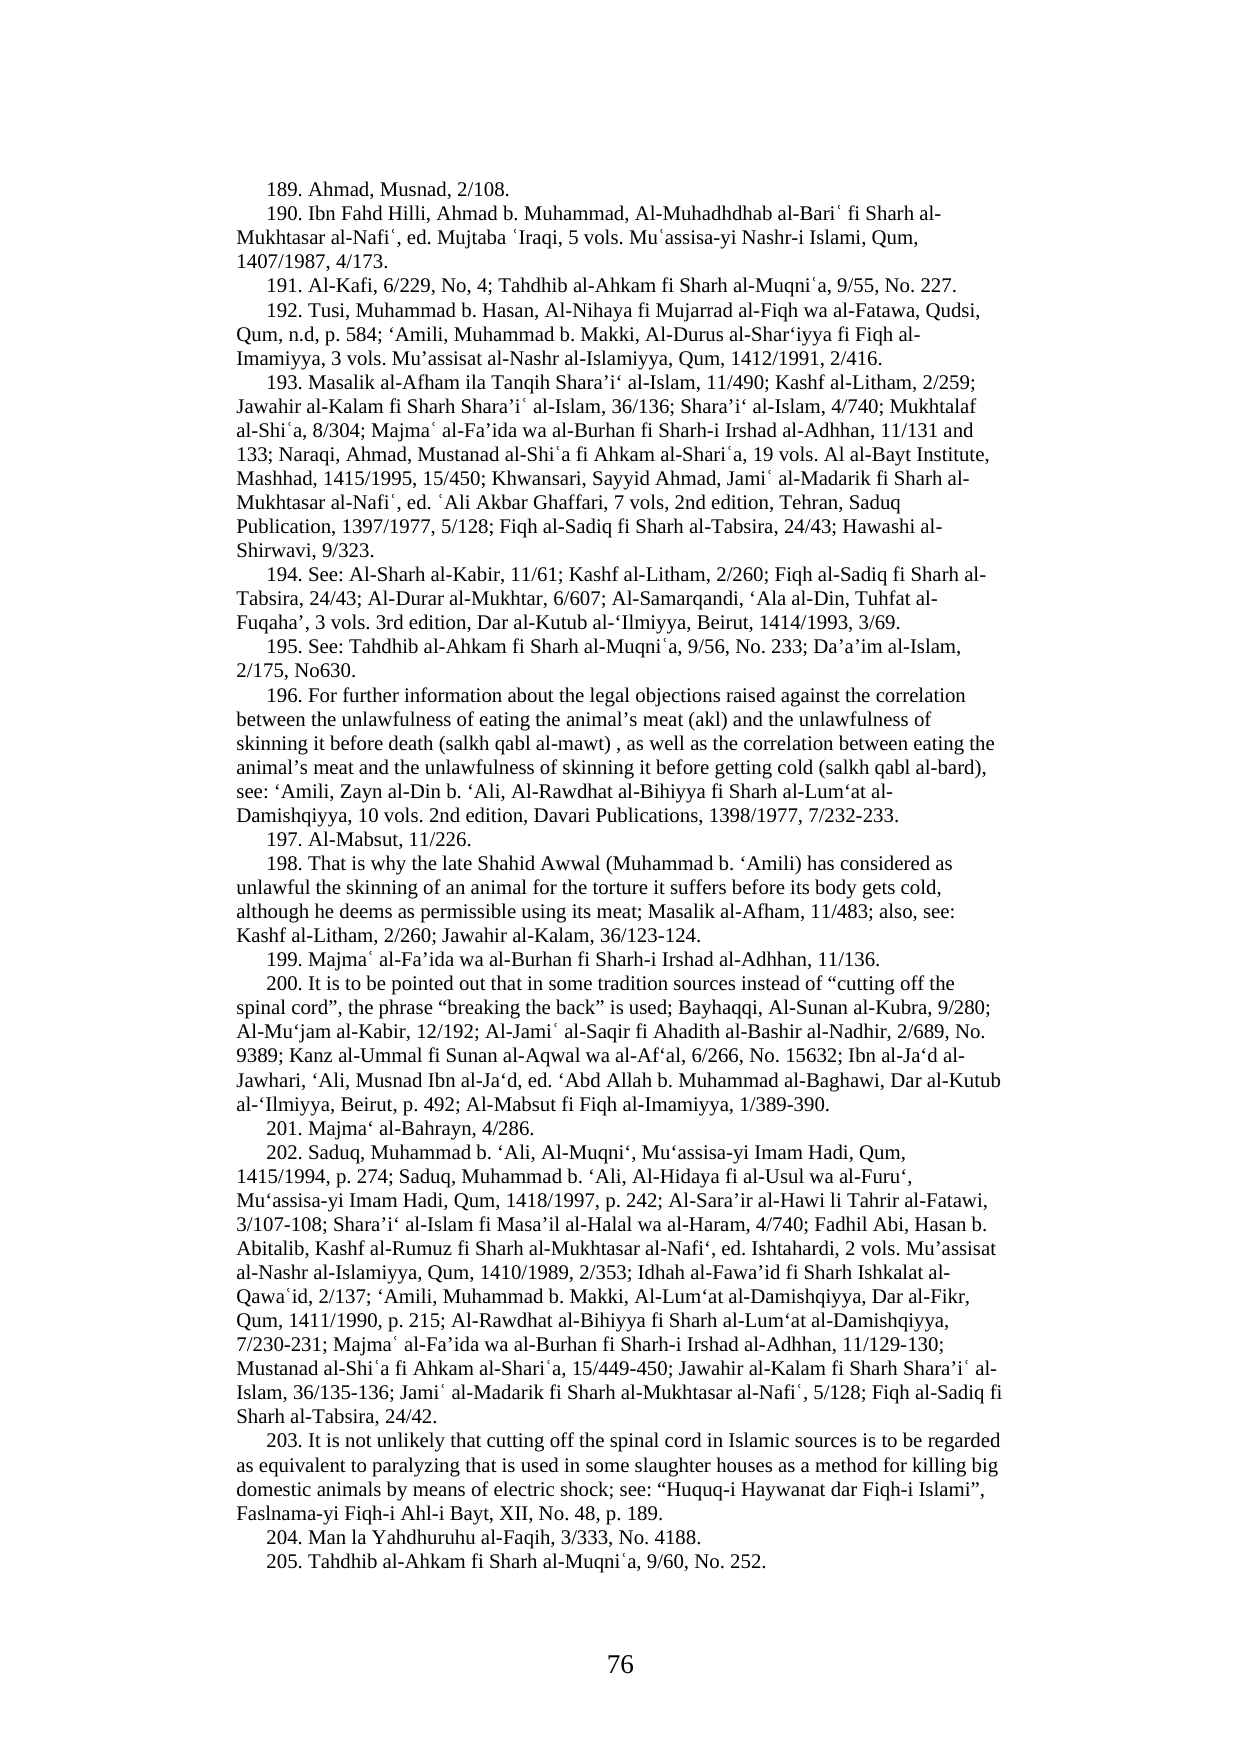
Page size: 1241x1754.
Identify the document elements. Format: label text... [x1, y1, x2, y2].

text 194. See: Al-Sharh al-Kabir, 11/61; Kashf al-Litham, 2/260; Fiqh al-Sadiq fi Sharh al-Tabsira, 24/43; Al-Durar al-Mukhtar, 6/607; Al-Samarqandi, ‘Ala al-Din, Tuhfat al-Fuqaha’, 3 vols. 3rd edition, Dar al-Kutub al-‘Ilmiyya, Beirut, 1414/1993, 3/69. [236, 562, 1004, 634]
text 193. Masalik al-Afham ila Tanqih Shara’i‘ al-Islam, 11/490; Kashf al-Litham, 2/259; Jawahir al-Kalam fi Sharh Shara’iʿ al-Islam, 36/136; Shara’i‘ al-Islam, 4/740; Mukhtalaf al-Shiʿa, 8/304; Majmaʿ al-Fa’ida wa al-Burhan fi Sharh-i Irshad al-Adhhan, 11/131 and 133; Naraqi, Ahmad, Mustanad al-Shiʿa fi Ahkam al-Shariʿa, 19 vols. Al al-Bayt Institute, Mashhad, 1415/1995, 15/450; Khwansari, Sayyid Ahmad, Jamiʿ al-Madarik fi Sharh al-Mukhtasar al-Nafiʿ, ed. ʿAli Akbar Ghaffari, 7 vols, 2nd edition, Tehran, Saduq Publication, 1397/1977, 5/128; Fiqh al-Sadiq fi Sharh al-Tabsira, 24/43; Hawashi al-Shirwavi, 9/323. [236, 370, 1004, 562]
text 205. Tahdhib al-Ahkam fi Sharh al-Muqniʿa, 9/60, No. 252. [236, 1549, 1004, 1573]
text 192. Tusi, Muhammad b. Hasan, Al-Nihaya fi Mujarrad al-Fiqh wa al-Fatawa, Qudsi, Qum, n.d, p. 584; ‘Amili, Muhammad b. Makki, Al-Durus al-Shar‘iyya fi Fiqh al-Imamiyya, 3 vols. Mu’assisat al-Nashr al-Islamiyya, Qum, 1412/1991, 2/416. [236, 297, 1004, 370]
text 204. Man la Yahdhuruhu al-Faqih, 3/333, No. 4188. [236, 1525, 1004, 1549]
text 196. For further information about the legal objections raised against the correlation between the unlawfulness of eating the animal’s meat (akl) and the unlawfulness of skinning it before death (salkh qabl al-mawt) , as well as the correlation between eating the animal’s meat and the unlawfulness of skinning it before getting cold (salkh qabl al-bard), see: ‘Amili, Zayn al-Din b. ‘Ali, Al-Rawdhat al-Bihiyya fi Sharh al-Lum‘at al-Damishqiyya, 10 vols. 2nd edition, Davari Publications, 1398/1977, 7/232-233. [236, 682, 1004, 827]
text 190. Ibn Fahd Hilli, Ahmad b. Muhammad, Al-Muhadhdhab al-Bariʿ fi Sharh al-Mukhtasar al-Nafiʿ, ed. Mujtaba ʿIraqi, 5 vols. Muʿassisa-yi Nashr-i Islami, Qum, 1407/1987, 4/173. [236, 201, 1004, 273]
text 191. Al-Kafi, 6/229, No, 4; Tahdhib al-Ahkam fi Sharh al-Muqniʿa, 9/55, No. 227. [236, 273, 1004, 297]
text 200. It is to be pointed out that in some tradition sources instead of “cutting off the spinal cord”, the phrase “breaking the back” is used; Bayhaqqi, Al-Sunan al-Kubra, 9/280; Al-Mu‘jam al-Kabir, 12/192; Al-Jamiʿ al-Saqir fi Ahadith al-Bashir al-Nadhir, 2/689, No. 9389; Kanz al-Ummal fi Sunan al-Aqwal wa al-Af‘al, 6/266, No. 15632; Ibn al-Ja‘d al-Jawhari, ‘Ali, Musnad Ibn al-Ja‘d, ed. ‘Abd Allah b. Muhammad al-Baghawi, Dar al-Kutub al-‘Ilmiyya, Beirut, p. 492; Al-Mabsut fi Fiqh al-Imamiyya, 1/389-390. [236, 971, 1004, 1116]
text 201. Majma‘ al-Bahrayn, 4/286. [236, 1116, 1004, 1140]
text 189. Ahmad, Musnad, 2/108. [236, 177, 1004, 201]
text 198. That is why the late Shahid Awwal (Muhammad b. ‘Amili) has considered as unlawful the skinning of an animal for the torture it suffers before its body gets cold, although he deems as permissible using its meat; Masalik al-Afham, 11/483; also, see: Kashf al-Litham, 2/260; Jawahir al-Kalam, 36/123-124. [236, 851, 1004, 947]
text 202. Saduq, Muhammad b. ‘Ali, Al-Muqni‘, Mu‘assisa-yi Imam Hadi, Qum, 1415/1994, p. 274; Saduq, Muhammad b. ‘Ali, Al-Hidaya fi al-Usul wa al-Furu‘, Mu‘assisa-yi Imam Hadi, Qum, 1418/1997, p. 242; Al-Sara’ir al-Hawi li Tahrir al-Fatawi, 3/107-108; Shara’i‘ al-Islam fi Masa’il al-Halal wa al-Haram, 4/740; Fadhil Abi, Hasan b. Abitalib, Kashf al-Rumuz fi Sharh al-Mukhtasar al-Nafi‘, ed. Ishtahardi, 2 vols. Mu’assisat al-Nashr al-Islamiyya, Qum, 1410/1989, 2/353; Idhah al-Fawa’id fi Sharh Ishkalat al-Qawaʿid, 2/137; ‘Amili, Muhammad b. Makki, Al-Lum‘at al-Damishqiyya, Dar al-Fikr, Qum, 1411/1990, p. 215; Al-Rawdhat al-Bihiyya fi Sharh al-Lum‘at al-Damishqiyya, 7/230-231; Majmaʿ al-Fa’ida wa al-Burhan fi Sharh-i Irshad al-Adhhan, 11/129-130; Mustanad al-Shiʿa fi Ahkam al-Shariʿa, 15/449-450; Jawahir al-Kalam fi Sharh Shara’iʿ al-Islam, 36/135-136; Jamiʿ al-Madarik fi Sharh al-Mukhtasar al-Nafiʿ, 5/128; Fiqh al-Sadiq fi Sharh al-Tabsira, 24/42. [236, 1140, 1004, 1428]
text 203. It is not unlikely that cutting off the spinal cord in Islamic sources is to be regarded as equivalent to paralyzing that is used in some slaughter houses as a method for killing big domestic animals by means of electric shock; see: “Huquq-i Haywanat dar Fiqh-i Islami”, Faslnama-yi Fiqh-i Ahl-i Bayt, XII, No. 48, p. 189. [236, 1428, 1004, 1525]
text 197. Al-Mabsut, 11/226. [236, 827, 1004, 851]
text 195. See: Tahdhib al-Ahkam fi Sharh al-Muqniʿa, 9/56, No. 233; Da’a’im al-Islam, 2/175, No630. [236, 634, 1004, 682]
text 199. Majmaʿ al-Fa’ida wa al-Burhan fi Sharh-i Irshad al-Adhhan, 11/136. [236, 947, 1004, 971]
